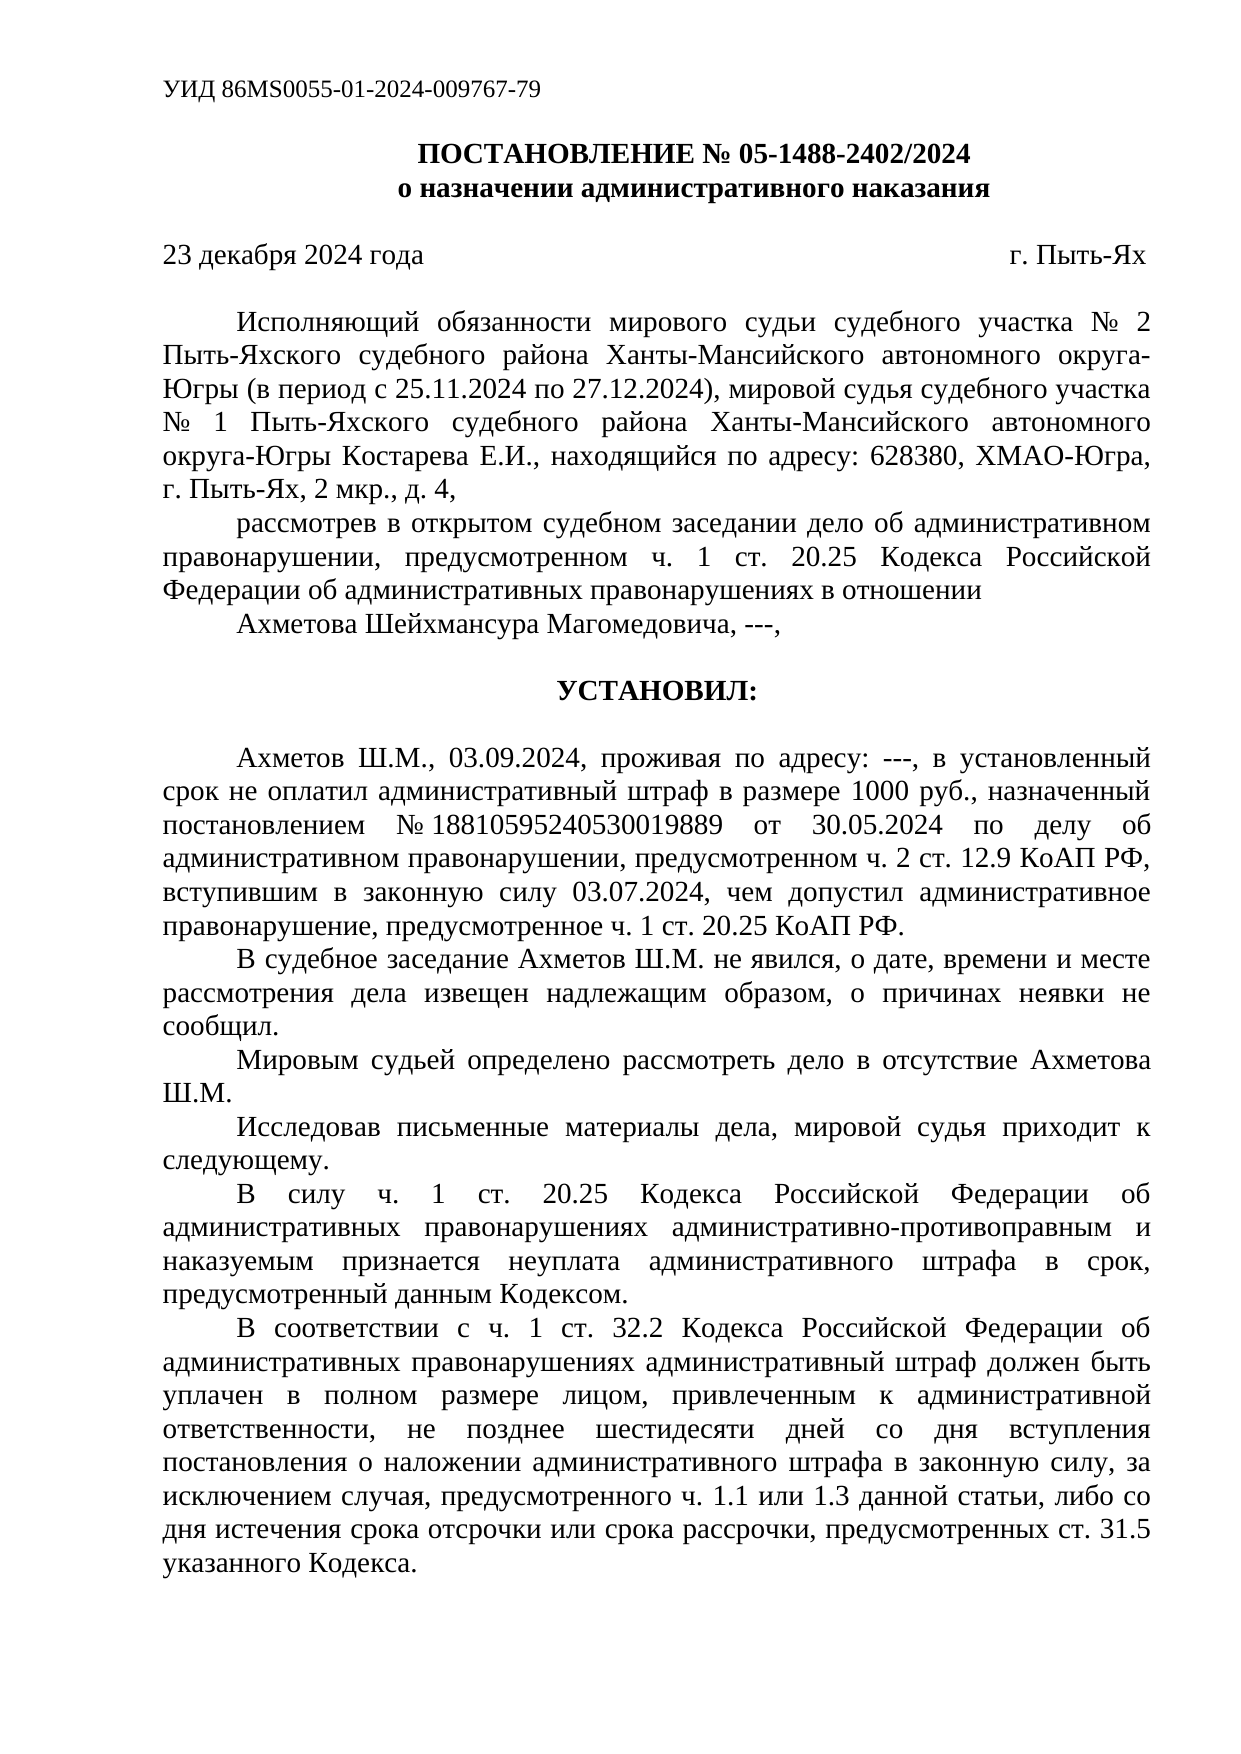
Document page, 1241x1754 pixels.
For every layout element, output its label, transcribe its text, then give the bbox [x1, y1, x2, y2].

text 23 декабря 2024 года г. Пыть-Ях [162, 237, 1152, 270]
text Мировым судьей определено рассмотреть дело в отсутствие Ахметова Ш.М. [162, 1042, 1152, 1109]
text Исследовав письменные материалы дела, мировой судья приходит к следующему. [162, 1109, 1152, 1176]
text Исполняющий обязанности мирового судьи судебного участка № 2 Пыть-Яхского судебного района Ханты-Мансийского автономного округа-Югры (в период с 25.11.2024 по 27.12.2024), мировой судья судебного участка № 1 Пыть-Яхского судебного района Ханты-Мансийского автономного округа-Югры Костарева Е.И., находящийся по адресу: 628380, ХМАО-Югра, г. Пыть-Ях, 2 мкр., д. 4, [162, 304, 1152, 505]
text В судебное заседание Ахметов Ш.М. не явился, о дате, времени и месте рассмотрения дела извещен надлежащим образом, о причинах неявки не сообщил. [162, 941, 1152, 1042]
text Ахметов Ш.М., 03.09.2024, проживая по адресу: ---, в установленный срок не оплатил административный штраф в размере 1000 руб., назначенный постановлением № 18810595240530019889 от 30.05.2024 по делу об административном правонарушении, предусмотренном ч. 2 ст. 12.9 КоАП РФ, вступившим в законную силу 03.07.2024, чем допустил административное правонарушение, предусмотренное ч. 1 ст. 20.25 КоАП РФ. [162, 740, 1152, 941]
text В соответствии с ч. 1 ст. 32.2 Кодекса Российской Федерации об административных правонарушениях административный штраф должен быть уплачен в полном размере лицом, привлеченным к административной ответственности, не позднее шестидесяти дней со дня вступления постановления о наложении административного штрафа в законную силу, за исключением случая, предусмотренного ч. 1.1 или 1.3 данной статьи, либо со дня истечения срока отсрочки или срока рассрочки, предусмотренных ст. 31.5 указанного Кодекса. [162, 1310, 1152, 1578]
text о назначении административного наказания [162, 170, 1152, 203]
text В силу ч. 1 ст. 20.25 Кодекса Российской Федерации об административных правонарушениях административно-противоправным и наказуемым признается неуплата административного штрафа в срок, предусмотренный данным Кодексом. [162, 1176, 1152, 1310]
text рассмотрев в открытом судебном заседании дело об административном правонарушении, предусмотренном ч. 1 ст. 20.25 Кодекса Российской Федерации об административных правонарушениях в отношении [162, 505, 1152, 606]
text УСТАНОВИЛ: [162, 673, 1152, 706]
text ПОСТАНОВЛЕНИЕ № 05-1488-2402/2024 [162, 136, 1152, 170]
text Ахметова Шейхмансура Магомедовича, ---, [236, 606, 1152, 639]
